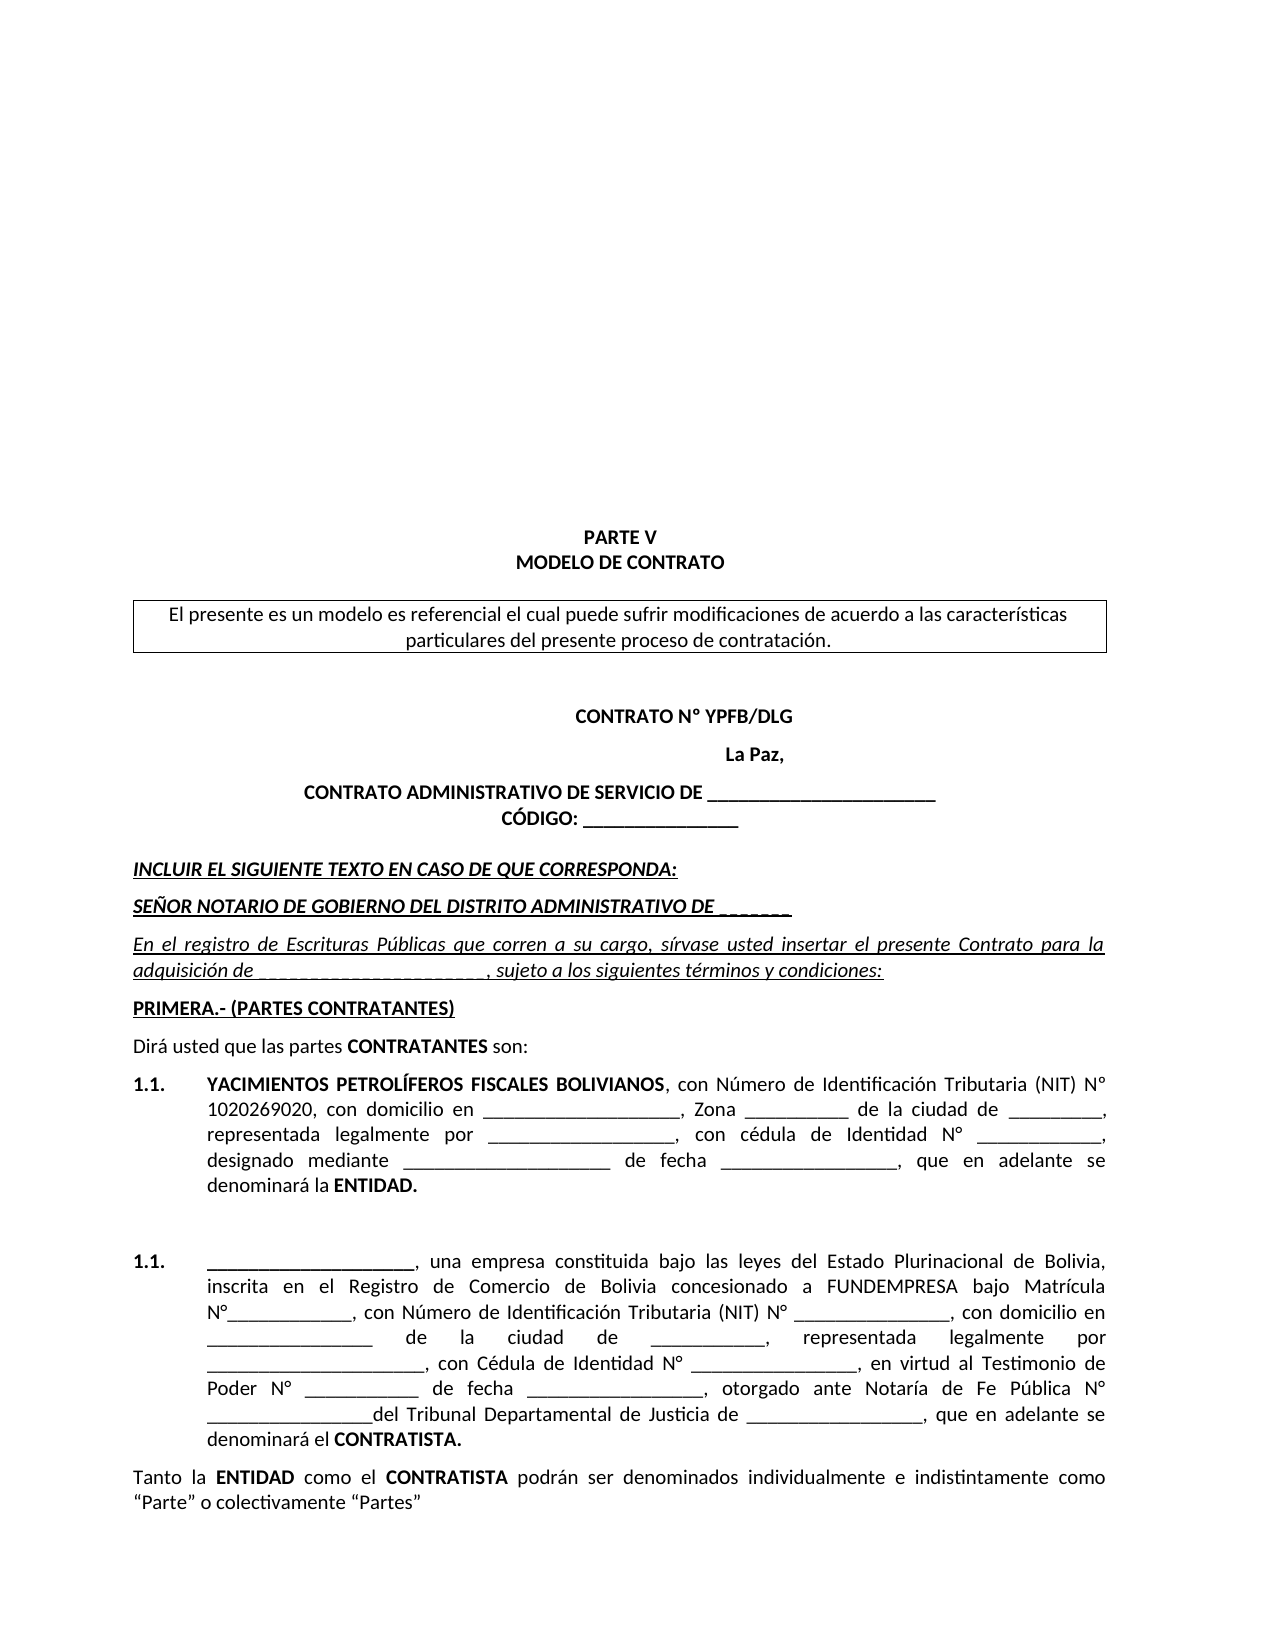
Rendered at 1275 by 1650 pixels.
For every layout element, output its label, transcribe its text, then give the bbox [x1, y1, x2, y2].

text CÓDIGO: _______________ [133, 805, 1107, 830]
text CONTRATO ADMINISTRATIVO DE SERVICIO DE ______________________ [133, 779, 1107, 805]
list YACIMIENTOS PETROLÍFEROS FISCALES BOLIVIANOS, con Número de Identificación Tributaria (NIT) Nº 1020269020, con domicilio en ___________________, Zona __________ de la ciudad de _________, representada legalmente por __________________, con cédula de Identidad N° ____________, designado mediante ____________________ de fecha _________________, que en adelante se denominará la ENTIDAD. [133, 1071, 1107, 1198]
text PRIMERA.- (PARTES CONTRATANTES) [133, 995, 1107, 1020]
text CONTRATO Nº YPFB/DLG [502, 704, 1107, 729]
text INCLUIR EL SIGUIENTE TEXTO EN CASO DE QUE CORRESPONDA: [133, 856, 1107, 881]
table_header El presente es un modelo es referencial el cual puede sufrir modificaciones de acuerdo a las características particulares del presente proceso de contratación. [134, 601, 1106, 652]
text La Paz, [502, 742, 1107, 767]
text MODELO DE CONTRATO [133, 549, 1107, 575]
text Dirá usted que las partes CONTRATANTES son: [133, 1033, 1107, 1058]
text SEÑOR NOTARIO DE GOBIERNO DEL DISTRITO ADMINISTRATIVO DE _______ [133, 894, 1107, 919]
text PARTE V [133, 524, 1107, 549]
list ____________________, una empresa constituida bajo las leyes del Estado Plurinacional de Bolivia, inscrita en el Registro de Comercio de Bolivia concesionado a FUNDEMPRESA bajo Matrícula N°____________, con Número de Identificación Tributaria (NIT) N° _______________, con domicilio en ________________ de la ciudad de ___________, representada legalmente por _____________________, con Cédula de Identidad N° ________________, en virtud al Testimonio de Poder N° ___________ de fecha _________________, otorgado ante Notaría de Fe Pública N° ________________del Tribunal Departamental de Justicia de _________________, que en adelante se denominará el CONTRATISTA. [133, 1248, 1107, 1452]
text Tanto la ENTIDAD como el CONTRATISTA podrán ser denominados individualmente e indistintamente como “Parte” o colectivamente “Partes” [133, 1464, 1107, 1515]
text En el registro de Escrituras Públicas que corren a su cargo, sírvase usted insertar el presente Contrato para la adquisición de ______________________, sujeto a los siguientes términos y condiciones: [133, 932, 1107, 982]
